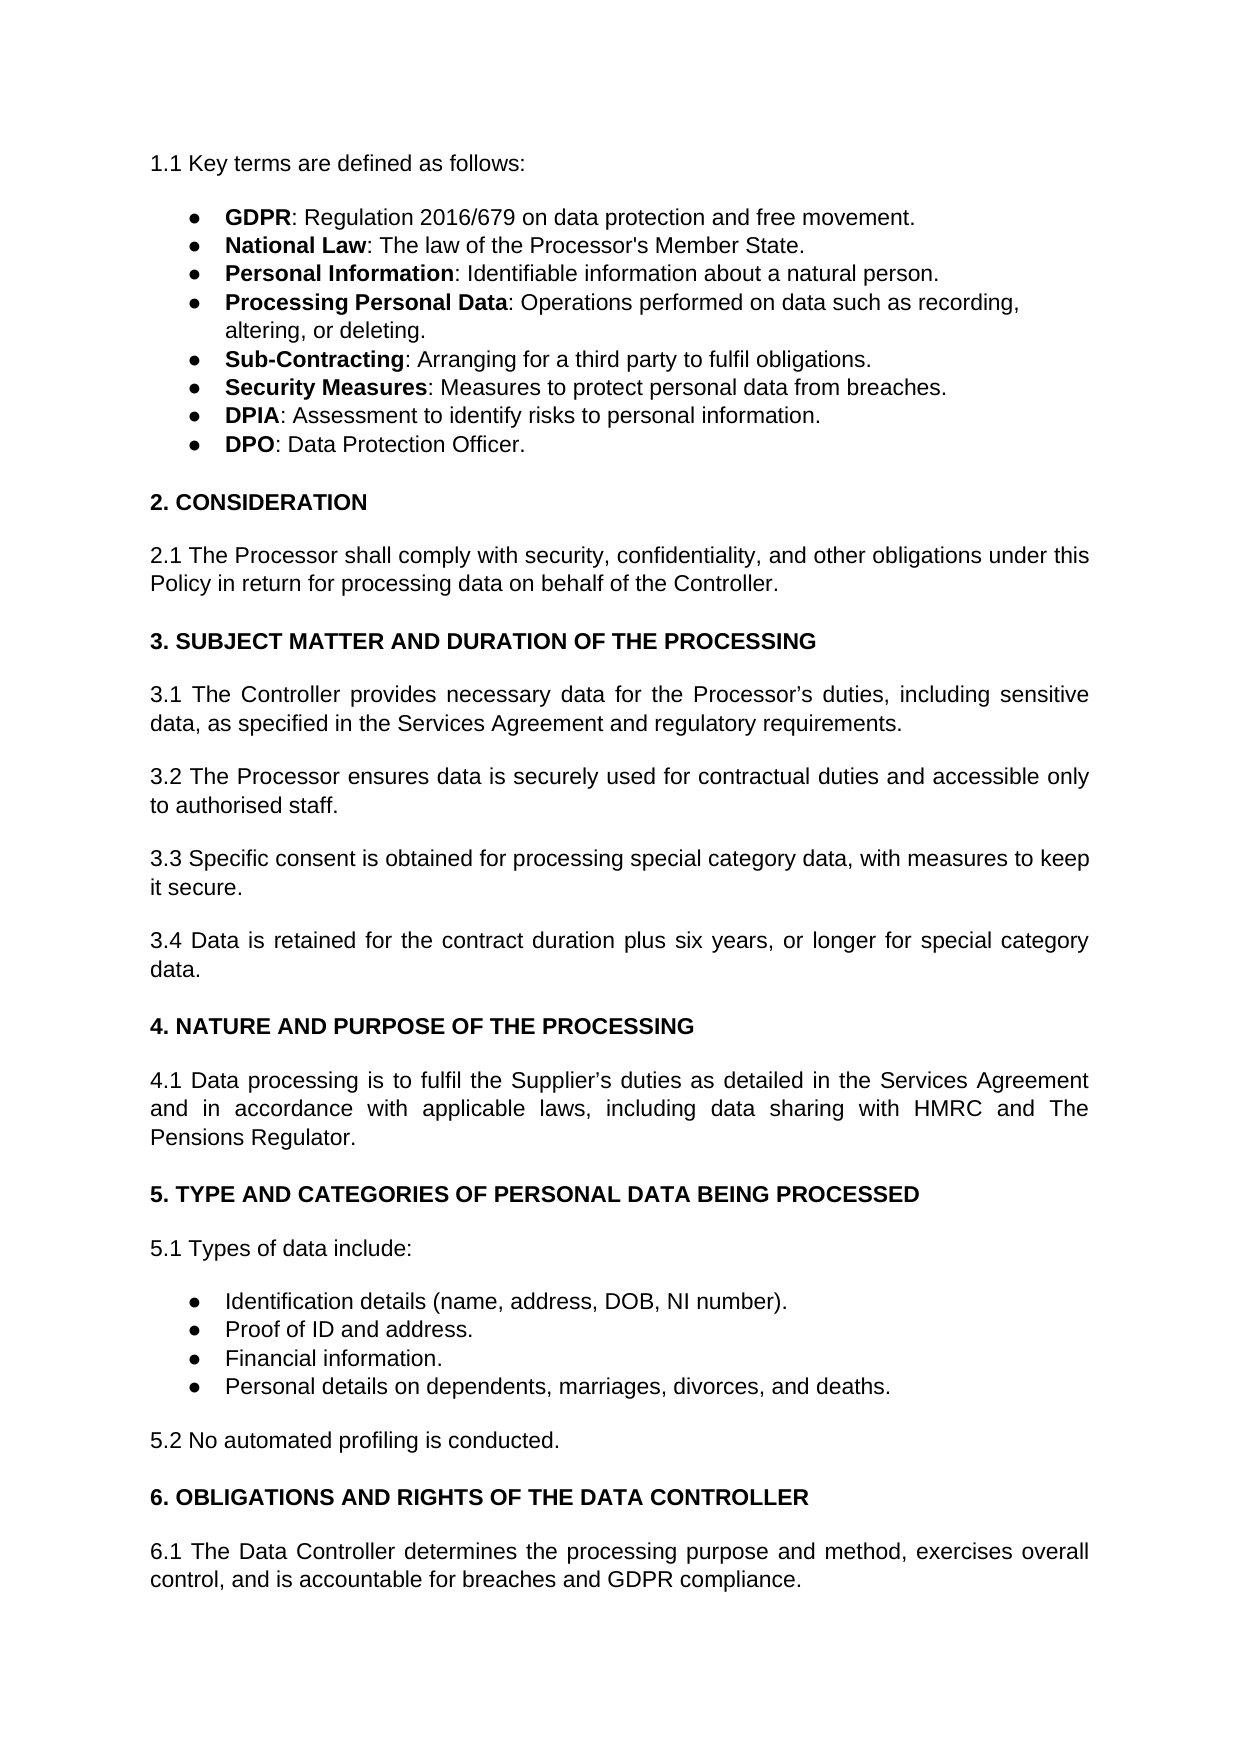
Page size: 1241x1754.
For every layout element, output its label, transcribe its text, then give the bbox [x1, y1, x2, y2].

text 4. NATURE AND PURPOSE OF THE PROCESSING [150, 1013, 1090, 1039]
list DPIA: Assessment to identify risks to personal information. [187, 402, 1090, 429]
list Identification details (name, address, DOB, NI number). [187, 1288, 1090, 1314]
list Processing Personal Data: Operations performed on data such as recording, altering, or deleting. [187, 289, 1090, 343]
list DPO: Data Protection Officer. [187, 431, 1090, 457]
text 3.4 Data is retained for the contract duration plus six years, or longer for special category data. [150, 927, 1090, 982]
text 6.1 The Data Controller determines the processing purpose and method, exercises overall control, and is accountable for breaches and GDPR compliance. [150, 1538, 1090, 1592]
list National Law: The law of the Processor's Member State. [187, 232, 1090, 258]
text 2.1 The Processor shall comply with security, confidentiality, and other obligations under this Policy in return for processing data on behalf of the Controller. [150, 542, 1090, 597]
list Personal details on dependents, marriages, divorces, and deaths. [187, 1373, 1090, 1399]
text 5.1 Types of data include: [150, 1234, 1090, 1261]
list Proof of ID and address. [187, 1316, 1090, 1343]
list Personal Information: Identifiable information about a natural person. [187, 260, 1090, 287]
list GDPR: Regulation 2016/679 on data protection and free movement. [187, 203, 1090, 230]
text 3.2 The Processor ensures data is securely used for contractual duties and accessible only to authorised staff. [150, 763, 1090, 818]
list Sub-Contracting: Arranging for a third party to fulfil obligations. [187, 346, 1090, 372]
text 1.1 Key terms are defined as follows: [150, 150, 1090, 176]
list Financial information. [187, 1345, 1090, 1371]
text 5. TYPE AND CATEGORIES OF PERSONAL DATA BEING PROCESSED [150, 1181, 1090, 1207]
text 2. CONSIDERATION [150, 488, 1090, 515]
text 5.2 No automated profiling is conducted. [150, 1427, 1090, 1453]
text 3.1 The Controller provides necessary data for the Processor’s duties, including sensitive data, as specified in the Services Agreement and regulatory requirements. [150, 681, 1090, 736]
text 6. OBLIGATIONS AND RIGHTS OF THE DATA CONTROLLER [150, 1484, 1090, 1511]
text 3. SUBJECT MATTER AND DURATION OF THE PROCESSING [150, 628, 1090, 654]
list Security Measures: Measures to protect personal data from breaches. [187, 374, 1090, 400]
text 4.1 Data processing is to fulfil the Supplier’s duties as detailed in the Services Agreement and in accordance with applicable laws, including data sharing with HMRC and The Pensions Regulator. [150, 1067, 1090, 1150]
text 3.3 Specific consent is obtained for processing special category data, with measures to keep it secure. [150, 845, 1090, 900]
